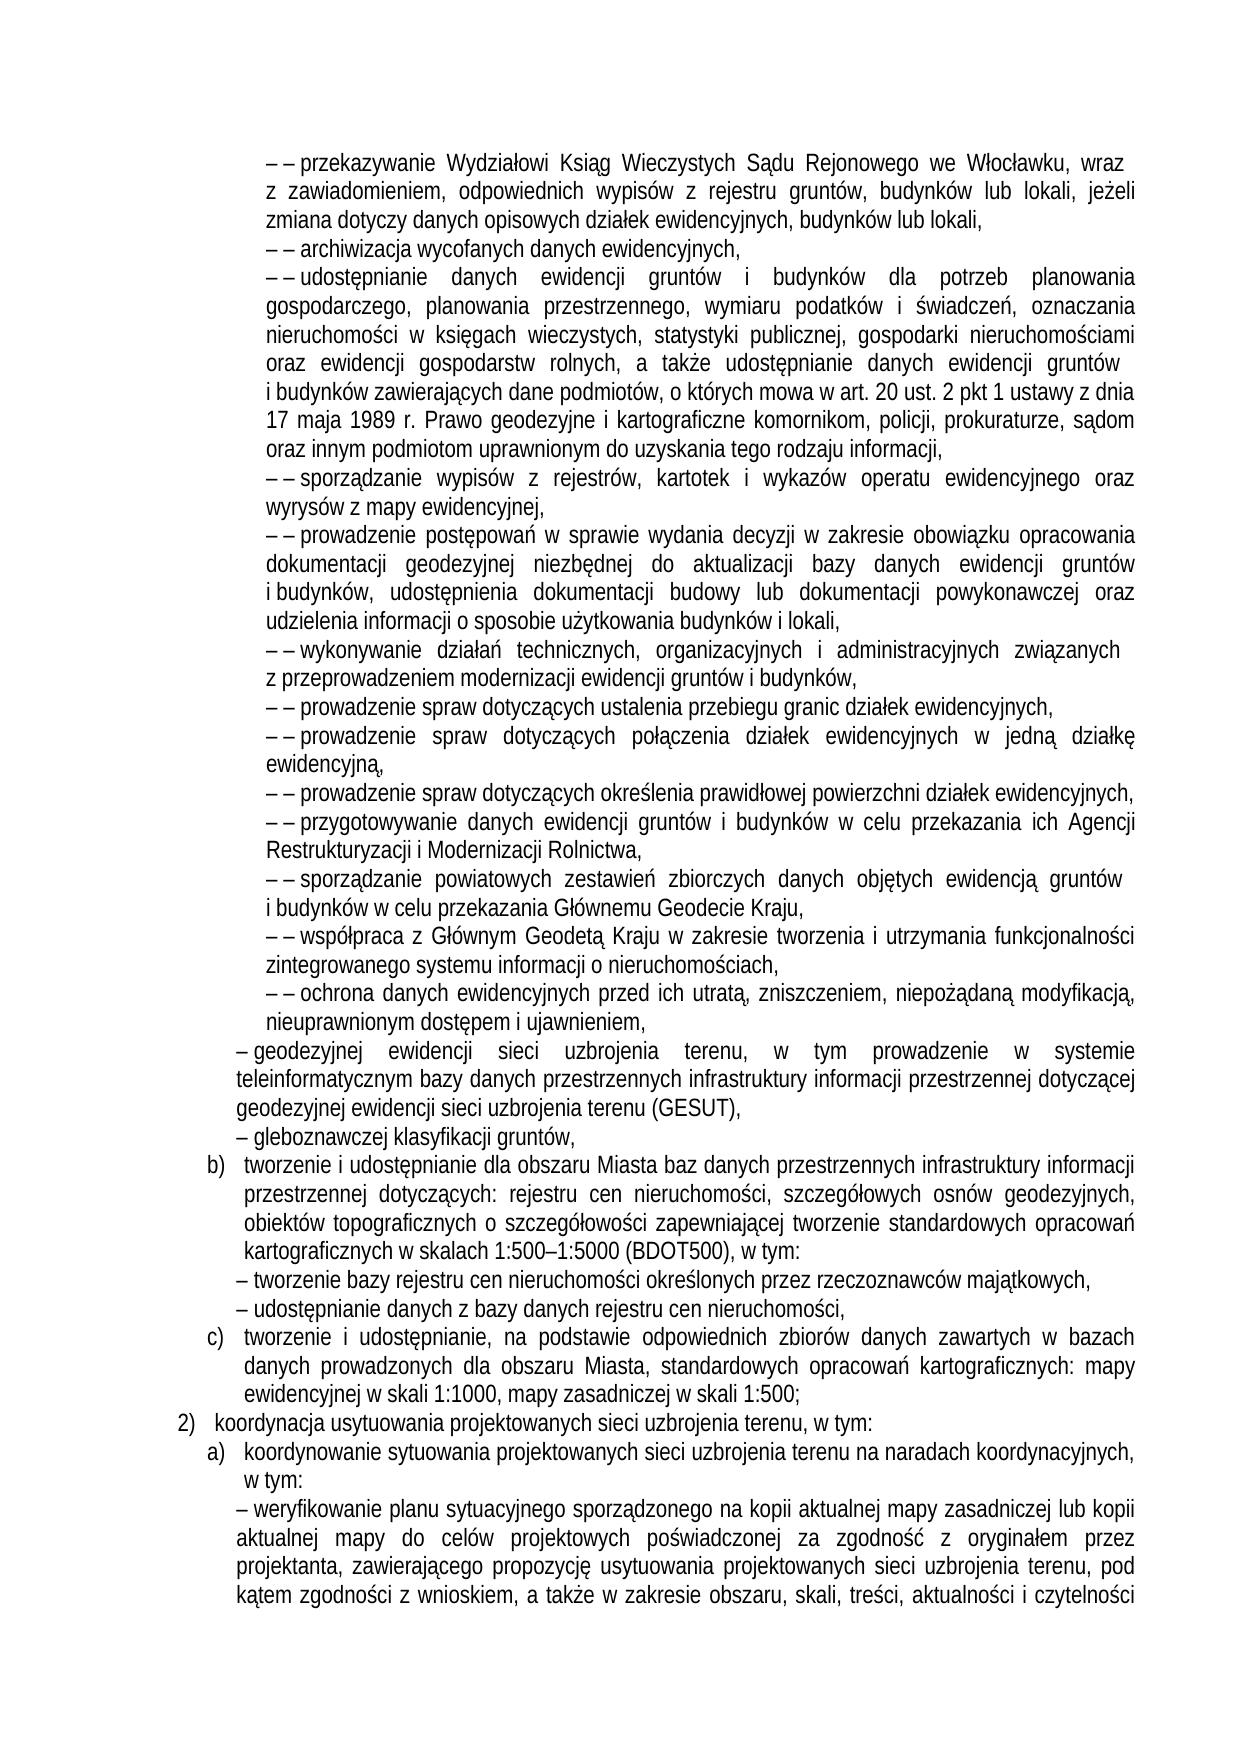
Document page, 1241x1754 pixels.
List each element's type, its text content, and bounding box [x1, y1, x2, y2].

text – – współpraca z Głównym Geodetą Kraju w zakresie tworzenia i utrzymania funkcjonalności zintegrowanego systemu informacji o nieruchomościach, [266, 921, 1137, 978]
list tworzenie i udostępnianie dla obszaru Miasta baz danych przestrzennych infrastruktury informacji przestrzennej dotyczących: rejestru cen nieruchomości, szczegółowych osnów geodezyjnych, obiektów topograficznych o szczegółowości zapewniającej tworzenie standardowych opracowań kartograficznych w skalach 1:500–1:5000 (BDOT500), w tym: [207, 1150, 1137, 1265]
text – – przekazywanie Wydziałowi Ksiąg Wieczystych Sądu Rejonowego we Włocławku, wraz z zawiadomieniem, odpowiednich wypisów z rejestru gruntów, budynków lub lokali, jeżeli zmiana dotyczy danych opisowych działek ewidencyjnych, budynków lub lokali, [266, 148, 1137, 234]
list tworzenie i udostępnianie, na podstawie odpowiednich zbiorów danych zawartych w bazach danych prowadzonych dla obszaru Miasta, standardowych opracowań kartograficznych: mapy ewidencyjnej w skali 1:1000, mapy zasadniczej w skali 1:500; [207, 1322, 1137, 1408]
text – tworzenie bazy rejestru cen nieruchomości określonych przez rzeczoznawców majątkowych, [236, 1265, 1137, 1293]
text – – prowadzenie spraw dotyczących połączenia działek ewidencyjnych w jedną działkę ewidencyjną, [266, 721, 1137, 778]
text – – ochrona danych ewidencyjnych przed ich utratą, zniszczeniem, niepożądaną modyfikacją, nieuprawnionym dostępem i ujawnieniem, [266, 978, 1137, 1036]
text – – prowadzenie spraw dotyczących określenia prawidłowej powierzchni działek ewidencyjnych, [266, 778, 1137, 807]
text – udostępnianie danych z bazy danych rejestru cen nieruchomości, [236, 1293, 1137, 1322]
text – – udostępnianie danych ewidencji gruntów i budynków dla potrzeb planowania gospodarczego, planowania przestrzennego, wymiaru podatków i świadczeń, oznaczania nieruchomości w księgach wieczystych, statystyki publicznej, gospodarki nieruchomościami oraz ewidencji gospodarstw rolnych, a także udostępnianie danych ewidencji gruntów i budynków zawierających dane podmiotów, o których mowa w art. 20 ust. 2 pkt 1 ustawy z dnia 17 maja 1989 r. Prawo geodezyjne i kartograficzne komornikom, policji, prokuraturze, sądom oraz innym podmiotom uprawnionym do uzyskania tego rodzaju informacji, [266, 262, 1137, 463]
text – – wykonywanie działań technicznych, organizacyjnych i administracyjnych związanych z przeprowadzeniem modernizacji ewidencji gruntów i budynków, [266, 635, 1137, 692]
text – gleboznawczej klasyfikacji gruntów, [236, 1122, 1137, 1150]
list koordynowanie sytuowania projektowanych sieci uzbrojenia terenu na naradach koordynacyjnych, w tym: [207, 1437, 1137, 1494]
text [236, 1494, 1137, 1609]
text – – przygotowywanie danych ewidencji gruntów i budynków w celu przekazania ich Agencji Restrukturyzacji i Modernizacji Rolnictwa, [266, 807, 1137, 864]
text – – sporządzanie wypisów z rejestrów, kartotek i wykazów operatu ewidencyjnego oraz wyrysów z mapy ewidencyjnej, [266, 463, 1137, 520]
text – – sporządzanie powiatowych zestawień zbiorczych danych objętych ewidencją gruntów i budynków w celu przekazania Głównemu Geodecie Kraju, [266, 864, 1137, 921]
text – – prowadzenie spraw dotyczących ustalenia przebiegu granic działek ewidencyjnych, [266, 692, 1137, 721]
list koordynacja usytuowania projektowanych sieci uzbrojenia terenu, w tym: [177, 1408, 1137, 1437]
text – geodezyjnej ewidencji sieci uzbrojenia terenu, w tym prowadzenie w systemie teleinformatycznym bazy danych przestrzennych infrastruktury informacji przestrzennej dotyczącej geodezyjnej ewidencji sieci uzbrojenia terenu (GESUT), [236, 1036, 1137, 1122]
text – – prowadzenie postępowań w sprawie wydania decyzji w zakresie obowiązku opracowania dokumentacji geodezyjnej niezbędnej do aktualizacji bazy danych ewidencji gruntów i budynków, udostępnienia dokumentacji budowy lub dokumentacji powykonawczej oraz udzielenia informacji o sposobie użytkowania budynków i lokali, [266, 520, 1137, 635]
text – – archiwizacja wycofanych danych ewidencyjnych, [266, 234, 1137, 262]
